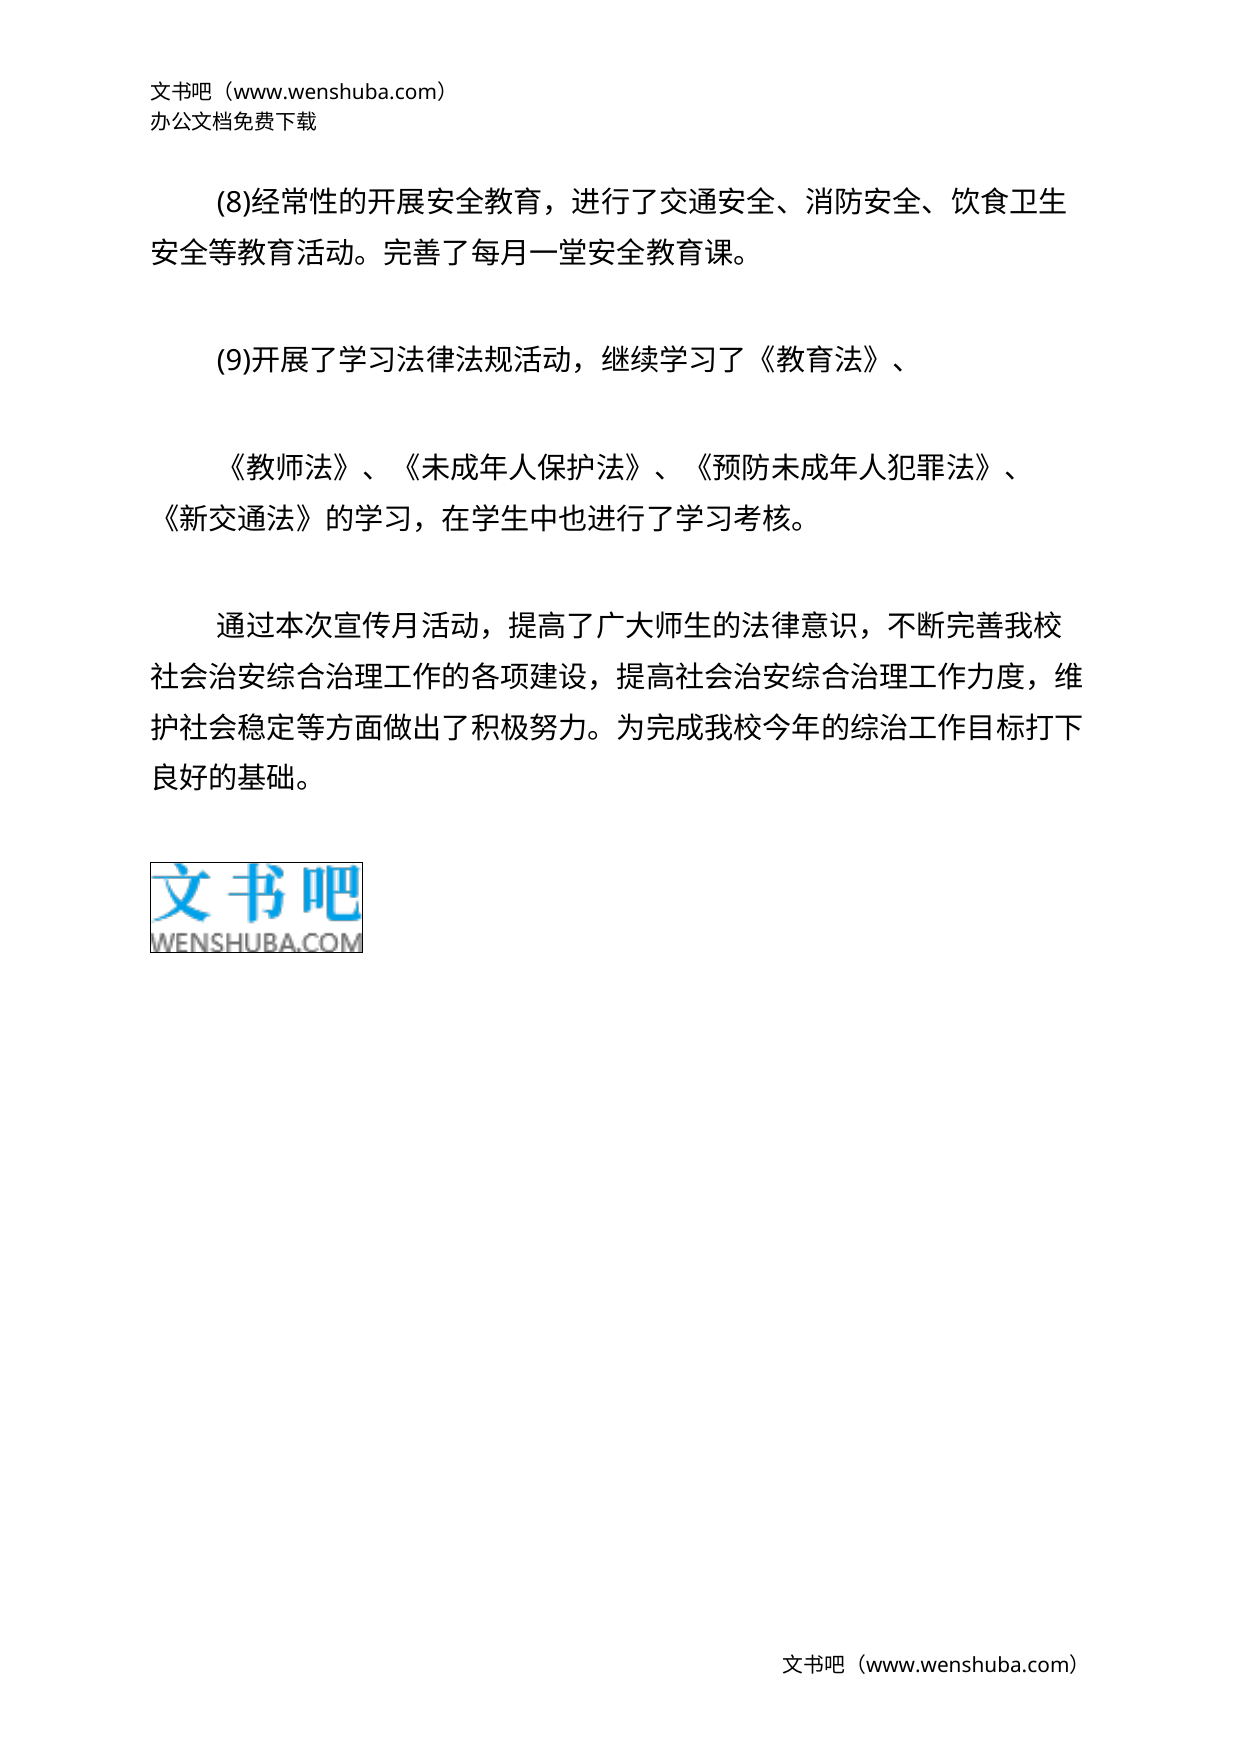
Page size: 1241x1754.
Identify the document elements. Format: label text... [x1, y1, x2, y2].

text 《教师法》、《未成年人保护法》、《预防未成年人犯罪法》、《新交通法》的学习，在学生中也进行了学习考核。 [150, 444, 1090, 538]
text (9)开展了学习法律法规活动，继续学习了《教育法》、 [150, 337, 1090, 379]
text 通过本次宣传月活动，提高了广大师生的法律意识，不断完善我校社会治安综合治理工作的各项建设，提高社会治安综合治理工作力度，维护社会稳定等方面做出了积极努力。为完成我校今年的综治工作目标打下良好的基础。 [150, 603, 1090, 797]
text (8)经常性的开展安全教育，进行了交通安全、消防安全、饮食卫生安全等教育活动。完善了每月一堂安全教育课。 [150, 178, 1090, 272]
picture [151, 863, 362, 952]
